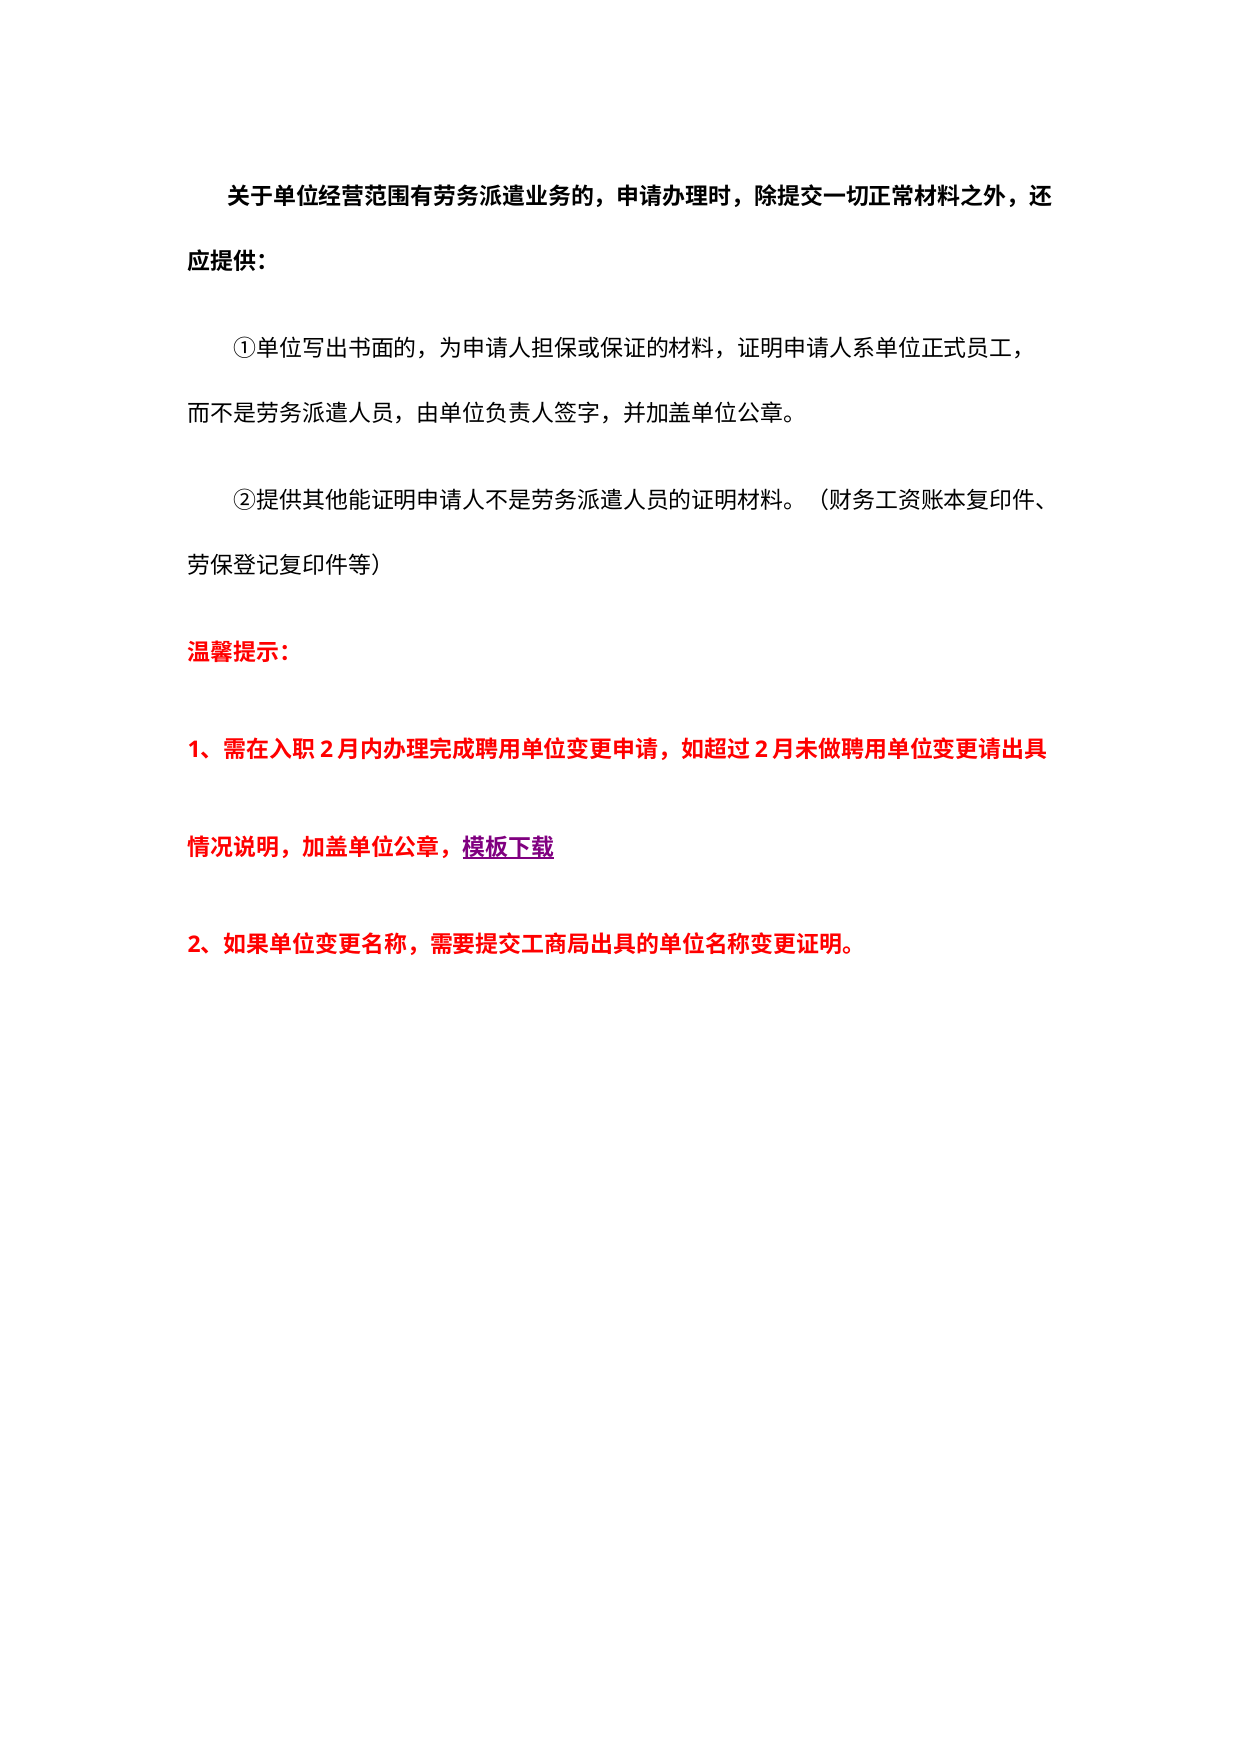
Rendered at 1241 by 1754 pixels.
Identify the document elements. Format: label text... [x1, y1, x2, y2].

text 关于单位经营范围有劳务派遣业务的，申请办理时，除提交一切正常材料之外，还应提供： [187, 162, 1053, 292]
text ②提供其他能证明申请人不是劳务派遣人员的证明材料。（财务工资账本复印件、劳保登记复印件等） [187, 466, 1053, 596]
text ①单位写出书面的，为申请人担保或保证的材料，证明申请人系单位正式员工，而不是劳务派遣人员，由单位负责人签字，并加盖单位公章。 [187, 314, 1053, 444]
list 温馨提示： 1、需在入职2月内办理完成聘用单位变更申请，如超过2月未做聘用单位变更请出具情况说明，加盖单位公章，模板下载 2、如果单位变更名称，需要提交工商局出具的单位名称变更证明。 [187, 618, 1053, 975]
